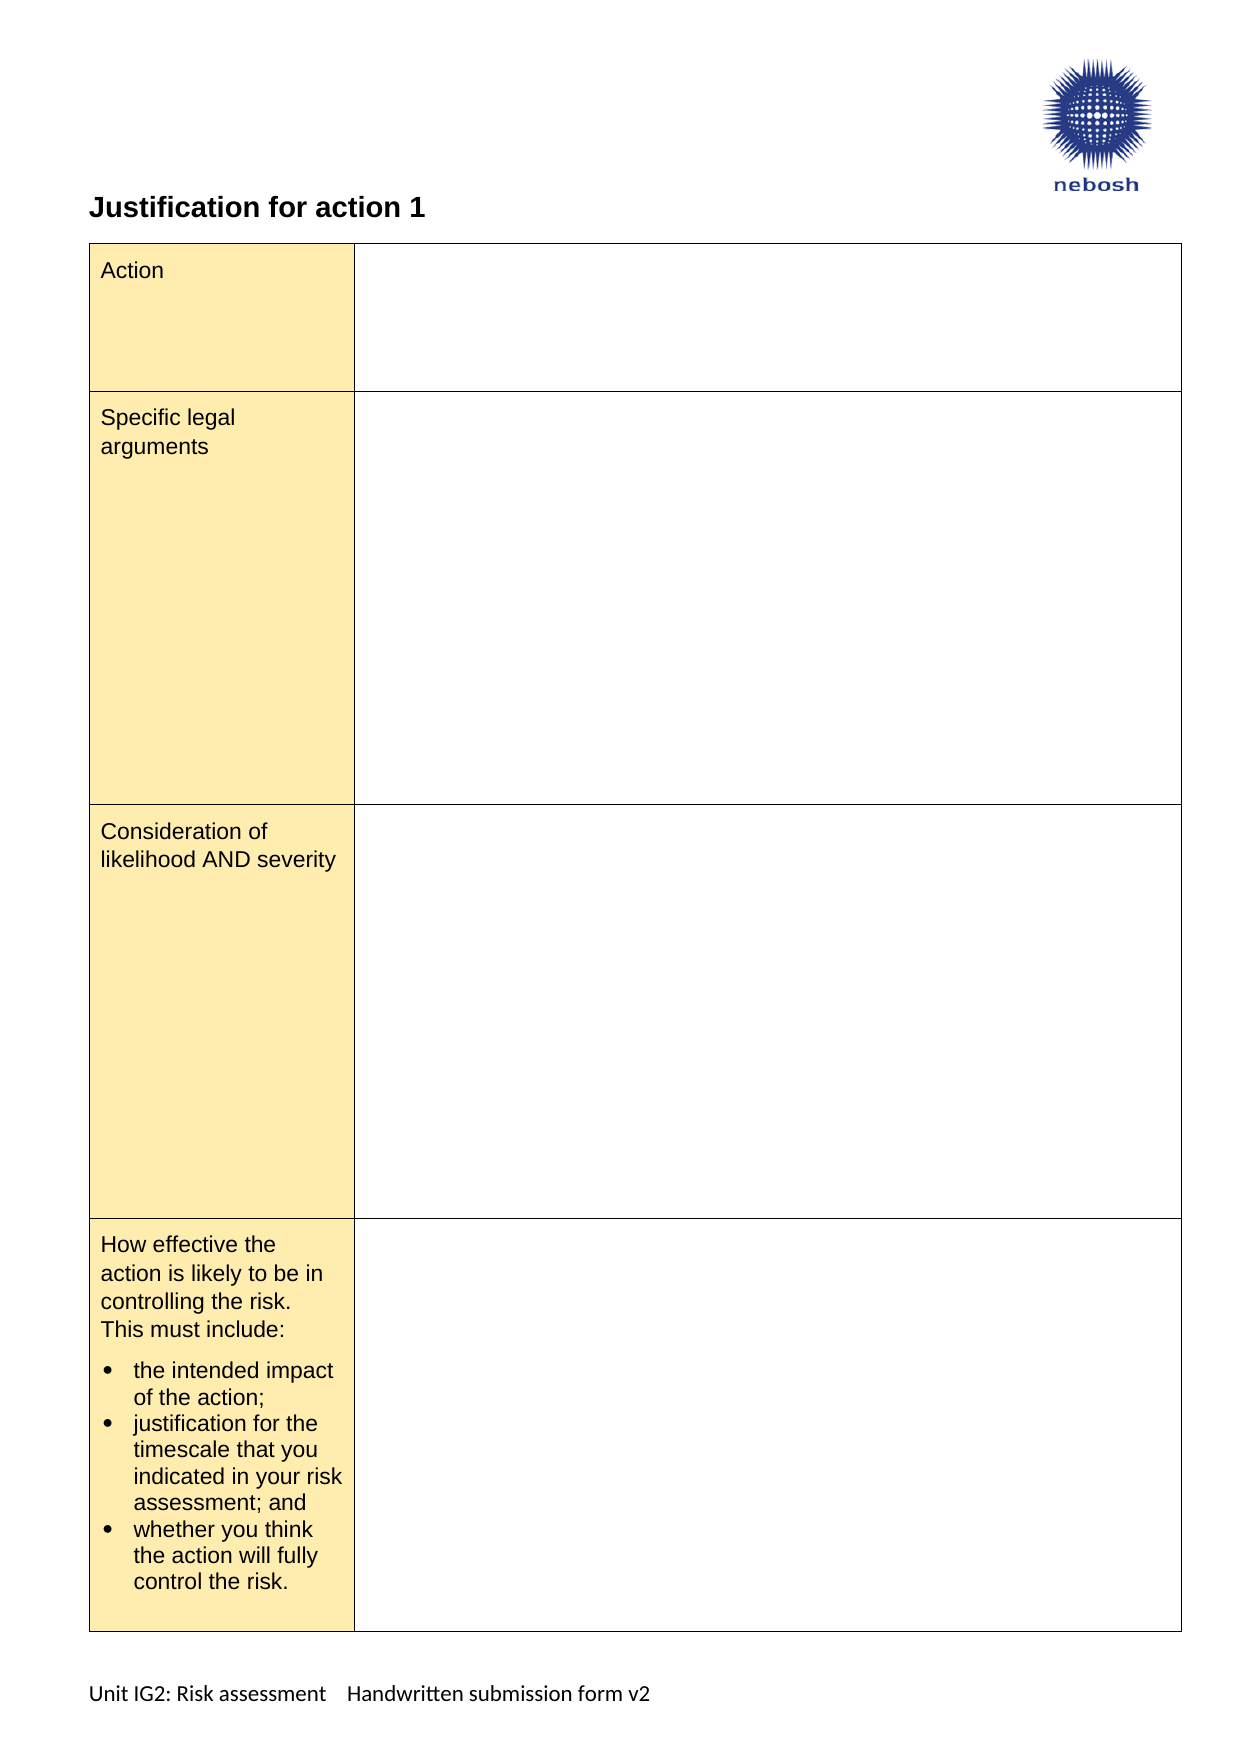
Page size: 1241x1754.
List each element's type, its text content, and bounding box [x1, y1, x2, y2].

picture [1042, 59, 1152, 191]
table_header [355, 244, 1181, 391]
table_cell Specific legal arguments [90, 392, 354, 804]
table_cell Consideration of likelihood AND severity [90, 805, 354, 1218]
table_header Action [90, 244, 354, 391]
table_cell [355, 805, 1181, 1218]
table_cell [355, 392, 1181, 804]
table_cell How effective the action is likely to be in controlling the risk. This must include: the intended impact of the action; justification for the timescale that you indicated in your risk assessment; and whether you think the action will fully control the risk. [90, 1219, 354, 1631]
table_cell [355, 1219, 1181, 1631]
text Justification for action 1 [89, 190, 1152, 224]
